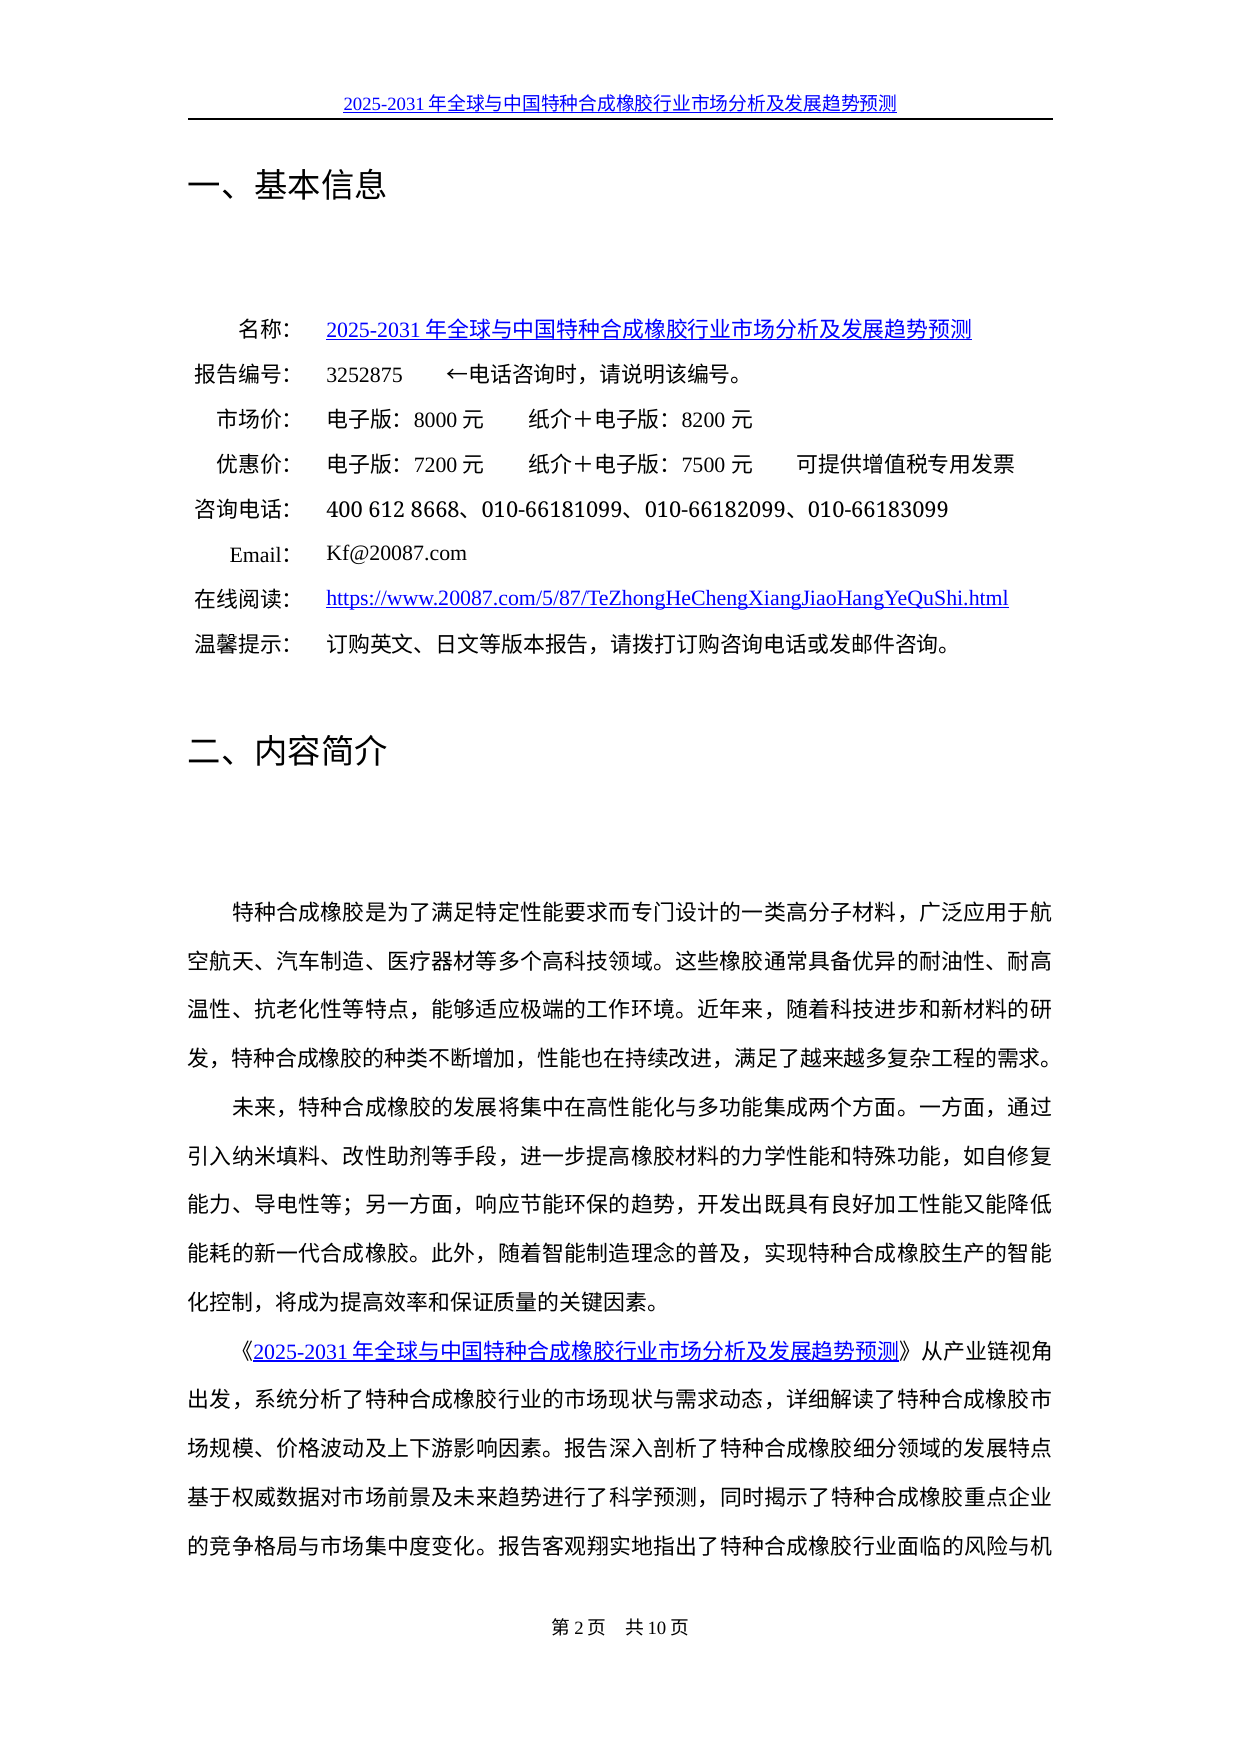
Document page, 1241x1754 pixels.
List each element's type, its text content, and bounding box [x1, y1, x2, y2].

table_cell 订购英文、日文等版本报告，请拨打订购咨询电话或发邮件咨询。 [315, 627, 1073, 672]
table_header 名称： [167, 312, 315, 357]
table_cell 在线阅读： [167, 582, 315, 627]
table_cell [315, 582, 1073, 627]
table_cell 咨询电话： [167, 492, 315, 537]
table_cell 报告编号： [167, 357, 315, 402]
table_cell Kf@20087.com [315, 537, 1073, 582]
table_cell 优惠价： [167, 447, 315, 492]
table_cell 市场价： [167, 402, 315, 447]
table_cell Email： [167, 537, 315, 582]
title 一、基本信息 [187, 150, 1053, 215]
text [187, 894, 1053, 1561]
table_cell 电子版：8000 元 纸介＋电子版：8200 元 [315, 402, 1073, 447]
title 二、内容简介 [187, 717, 1053, 782]
table_header 2025-2031年全球与中国特种合成橡胶行业市场分析及发展趋势预测 [315, 312, 1073, 357]
table_cell 3252875 ←电话咨询时，请说明该编号。 [315, 357, 1073, 402]
table_cell 温馨提示： [167, 627, 315, 672]
table_cell 电子版：7200 元 纸介＋电子版：7500 元 可提供增值税专用发票 [315, 447, 1073, 492]
table_cell 400 612 8668、010-66181099、010-66182099、010-66183099 [315, 492, 1073, 537]
